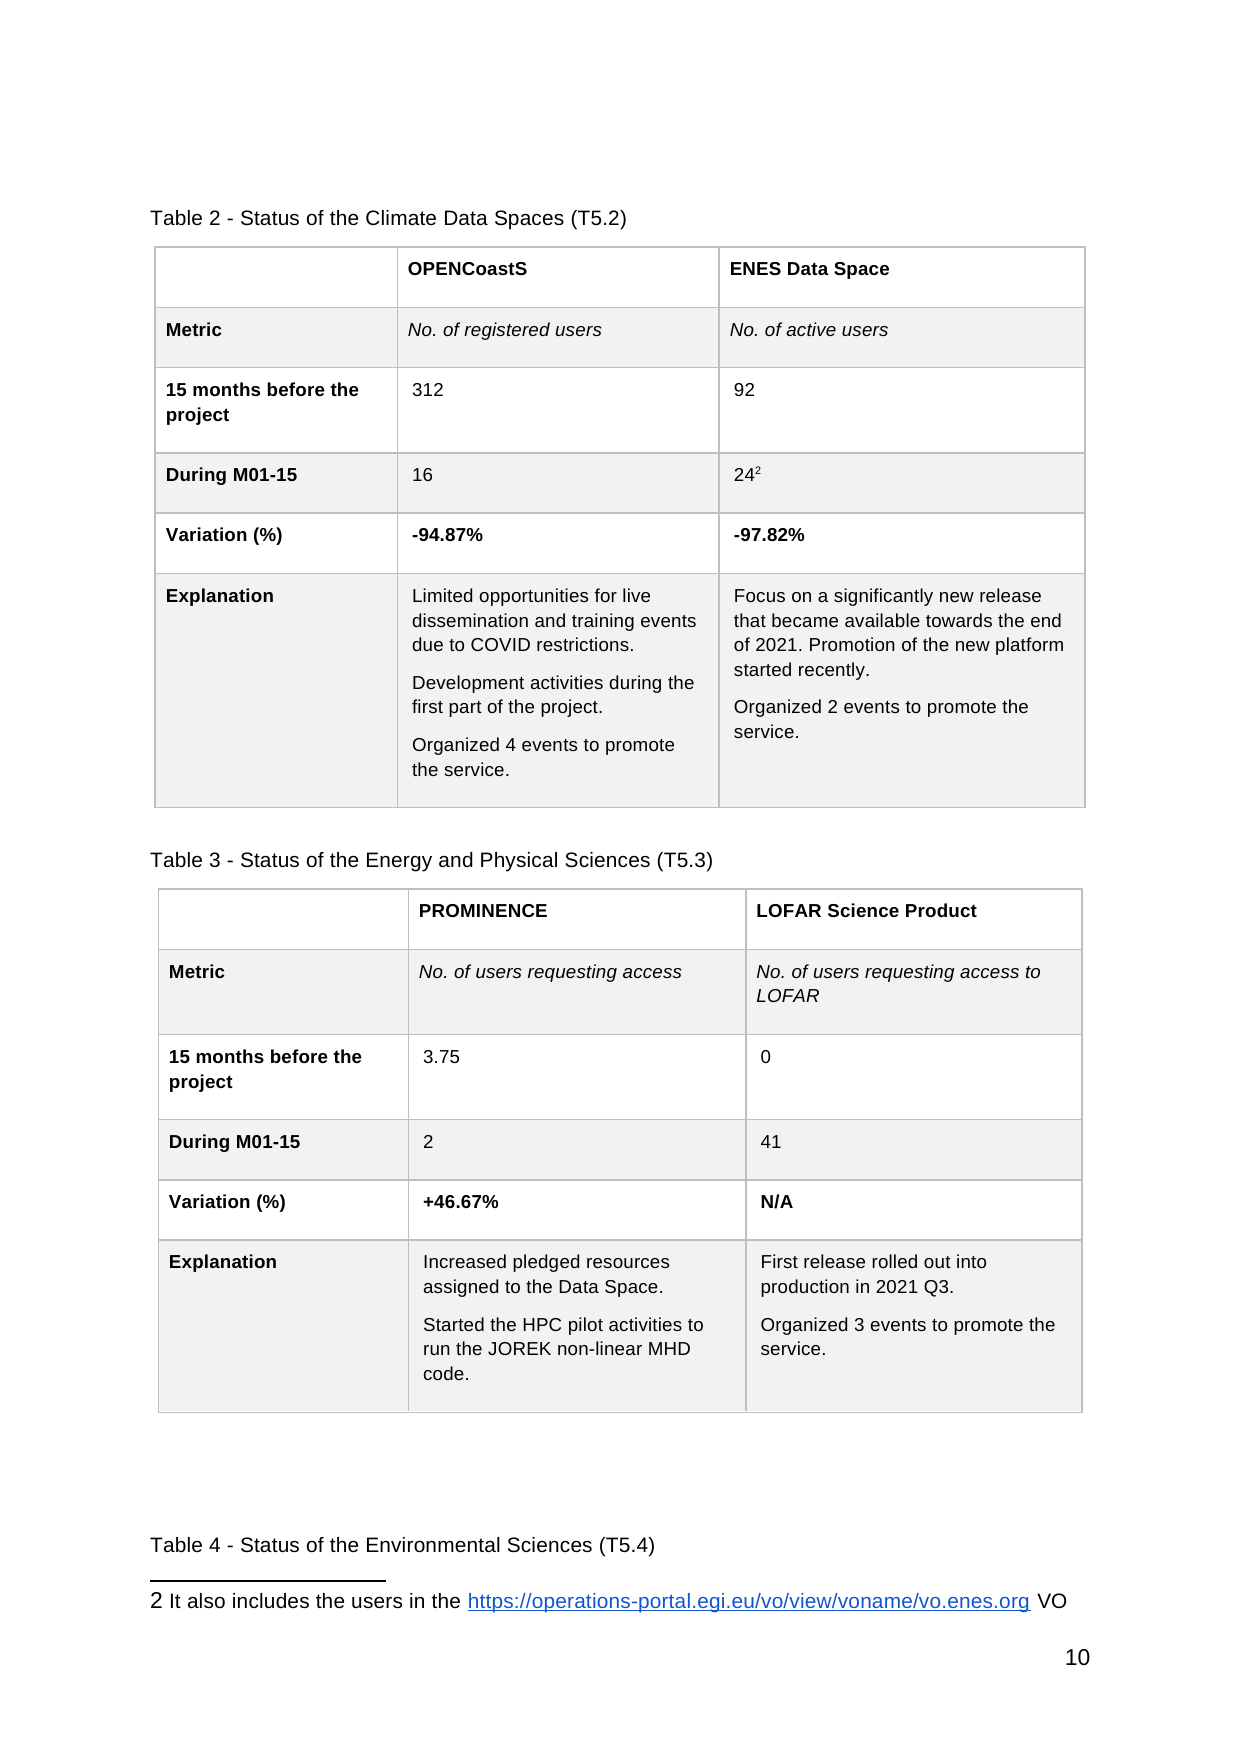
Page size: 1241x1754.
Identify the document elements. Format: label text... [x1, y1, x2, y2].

table_cell Metric [156, 308, 397, 367]
table_cell During M01-15 [159, 1120, 408, 1179]
table_cell 41 [747, 1120, 1081, 1179]
table_cell Explanation [159, 1241, 408, 1411]
table_cell Variation (%) [156, 514, 397, 573]
table_cell Explanation [156, 574, 397, 807]
table_cell No. of users requesting access to LOFAR [747, 950, 1081, 1034]
table_cell Limited opportunities for live dissemination and training events due to COVID restrictions. Development activities during the first part of the project. Organized 4 events to promote the service. [398, 574, 718, 807]
table_cell 15 months before the project [156, 368, 397, 452]
text Table 3 - Status of the Energy and Physical Sciences (T5.3) [150, 848, 1090, 872]
table_cell N/A [747, 1181, 1081, 1239]
table_cell Variation (%) [159, 1181, 408, 1239]
table_cell 312 [398, 368, 718, 452]
table_cell 2 [409, 1120, 745, 1179]
table_header OPENCoastS [398, 248, 718, 307]
table_cell Focus on a significantly new release that became available towards the end of 2021. Promotion of the new platform started recently. Organized 2 events to promote the service. [720, 574, 1084, 807]
table_cell 92 [720, 368, 1084, 452]
table_cell 3.75 [409, 1035, 745, 1119]
table_cell During M01-15 [156, 454, 397, 512]
table_cell No. of registered users [398, 308, 718, 367]
table_cell 15 months before the project [159, 1035, 408, 1119]
table_cell -97.82% [720, 514, 1084, 573]
table_cell +46.67% [409, 1181, 745, 1239]
table_cell No. of users requesting access [409, 950, 745, 1034]
table_header [159, 890, 408, 948]
table_header ENES Data Space [720, 248, 1084, 307]
table_cell Increased pledged resources assigned to the Data Space. Started the HPC pilot activities to run the JOREK non-linear MHD code. [409, 1241, 745, 1411]
table_cell 16 [398, 454, 718, 512]
table_cell First release rolled out into production in 2021 Q3. Organized 3 events to promote the service. [747, 1241, 1081, 1411]
table_header LOFAR Science Product [747, 890, 1081, 948]
table_header [156, 248, 397, 307]
text Table 2 - Status of the Climate Data Spaces (T5.2) [150, 206, 1090, 230]
table_cell No. of active users [720, 308, 1084, 367]
table_cell -94.87% [398, 514, 718, 573]
table_cell Metric [159, 950, 408, 1034]
table_cell 0 [747, 1035, 1081, 1119]
table_cell 24 [720, 454, 1084, 512]
text Table 4 - Status of the Environmental Sciences (T5.4) [150, 1533, 1090, 1557]
table_header PROMINENCE [409, 890, 745, 948]
